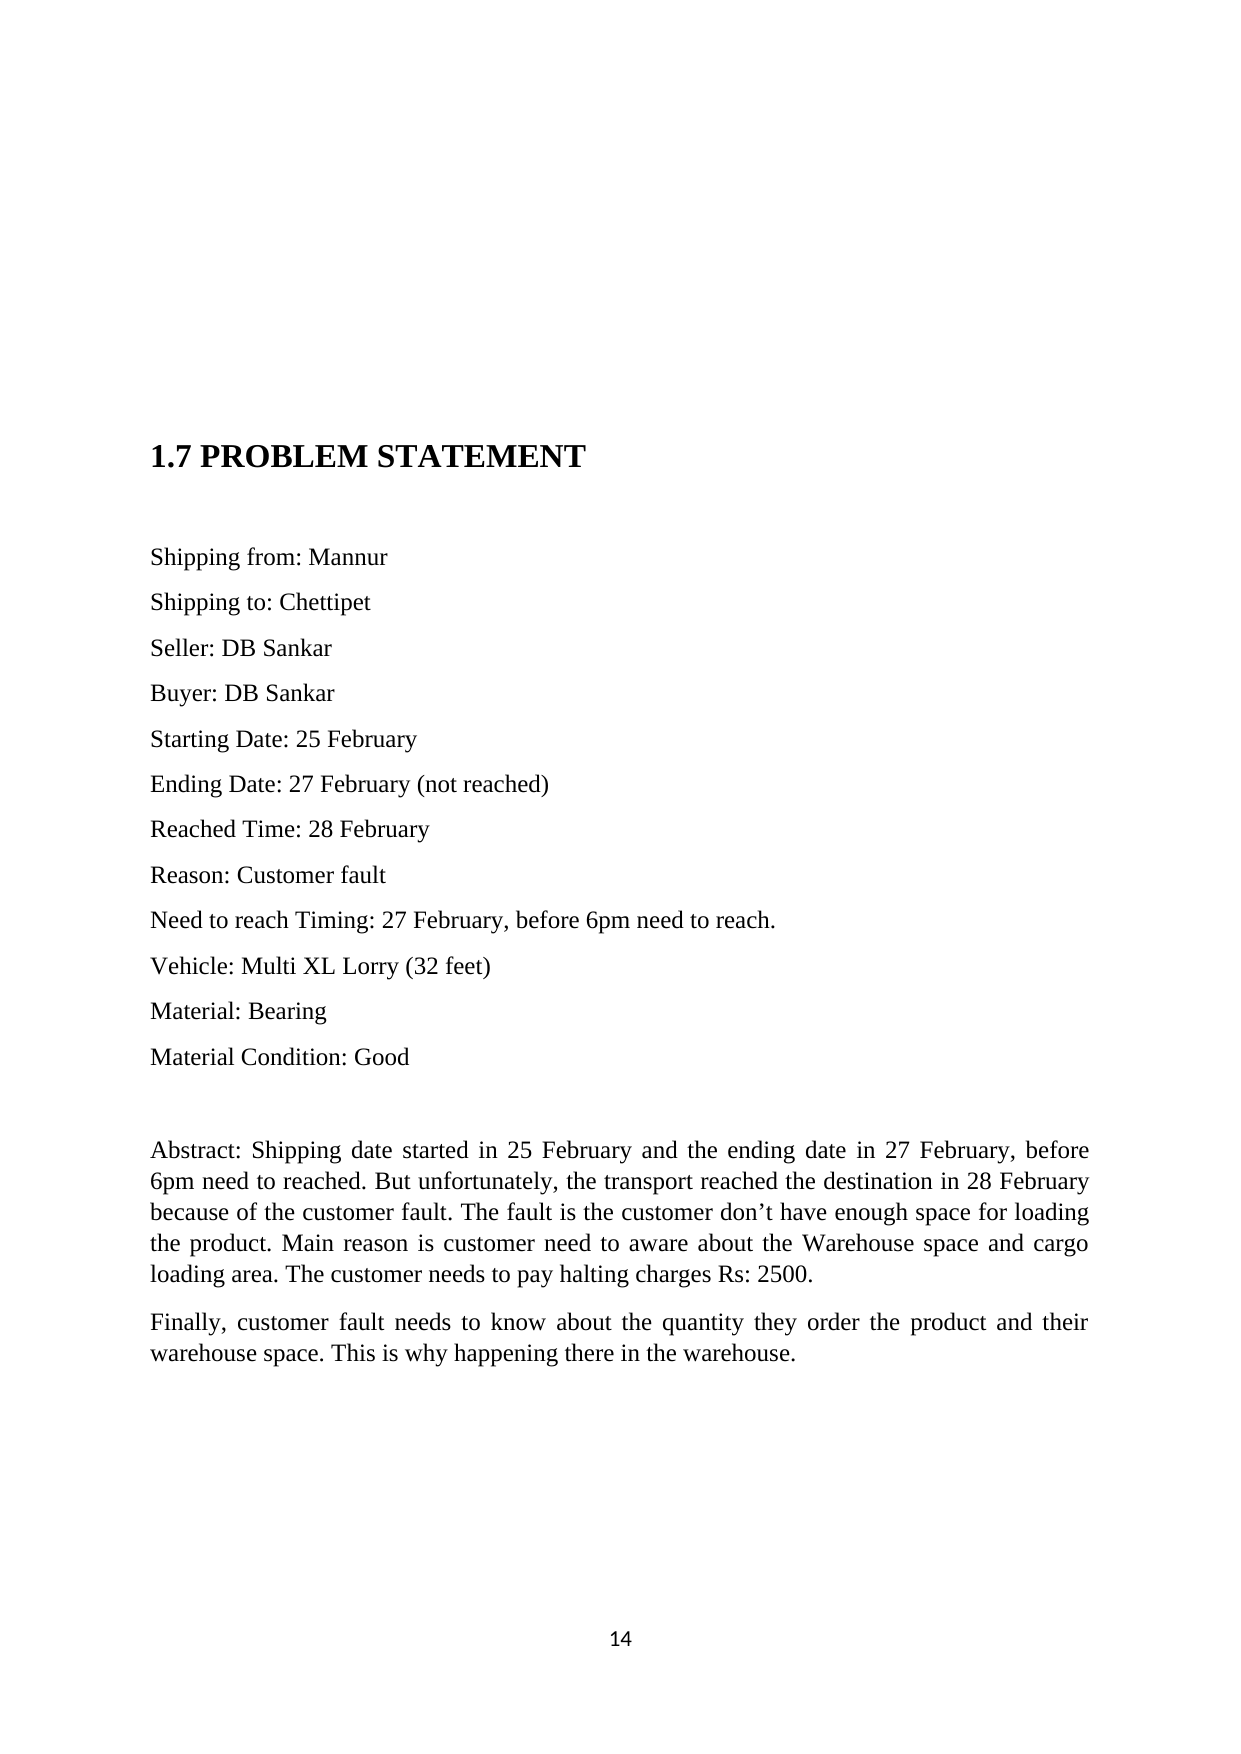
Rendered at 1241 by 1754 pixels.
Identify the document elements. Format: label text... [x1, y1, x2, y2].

text Abstract: Shipping date started in 25 February and the ending date in 27 February, before 6pm need to reached. But unfortunately, the transport reached the destination in 28 February because of the customer fault. The fault is the customer don’t have enough space for loading the product. Main reason is customer need to aware about the Warehouse space and cargo loading area. The customer needs to pay halting charges Rs: 2500. [150, 1135, 1090, 1288]
text 1.7 PROBLEM STATEMENT [150, 436, 1090, 474]
text Vehicle: Multi XL Lorry (32 feet) [150, 951, 1090, 979]
text Buyer: DB Sankar [150, 678, 1090, 707]
text Reached Time: 28 February [150, 814, 1090, 843]
text Finally, customer fault needs to know about the quantity they order the product and their warehouse space. This is why happening there in the warehouse. [150, 1307, 1090, 1366]
text Seller: DB Sankar [150, 633, 1090, 662]
text Ending Date: 27 February (not reached) [150, 769, 1090, 798]
text Starting Date: 25 February [150, 724, 1090, 752]
text Need to reach Timing: 27 February, before 6pm need to reach. [150, 905, 1090, 934]
text Material: Bearing [150, 996, 1090, 1025]
text Reason: Customer fault [150, 860, 1090, 889]
text Material Condition: Good [150, 1042, 1090, 1070]
text Shipping to: Chettipet [150, 587, 1090, 616]
text Shipping from: Mannur [150, 542, 1090, 571]
